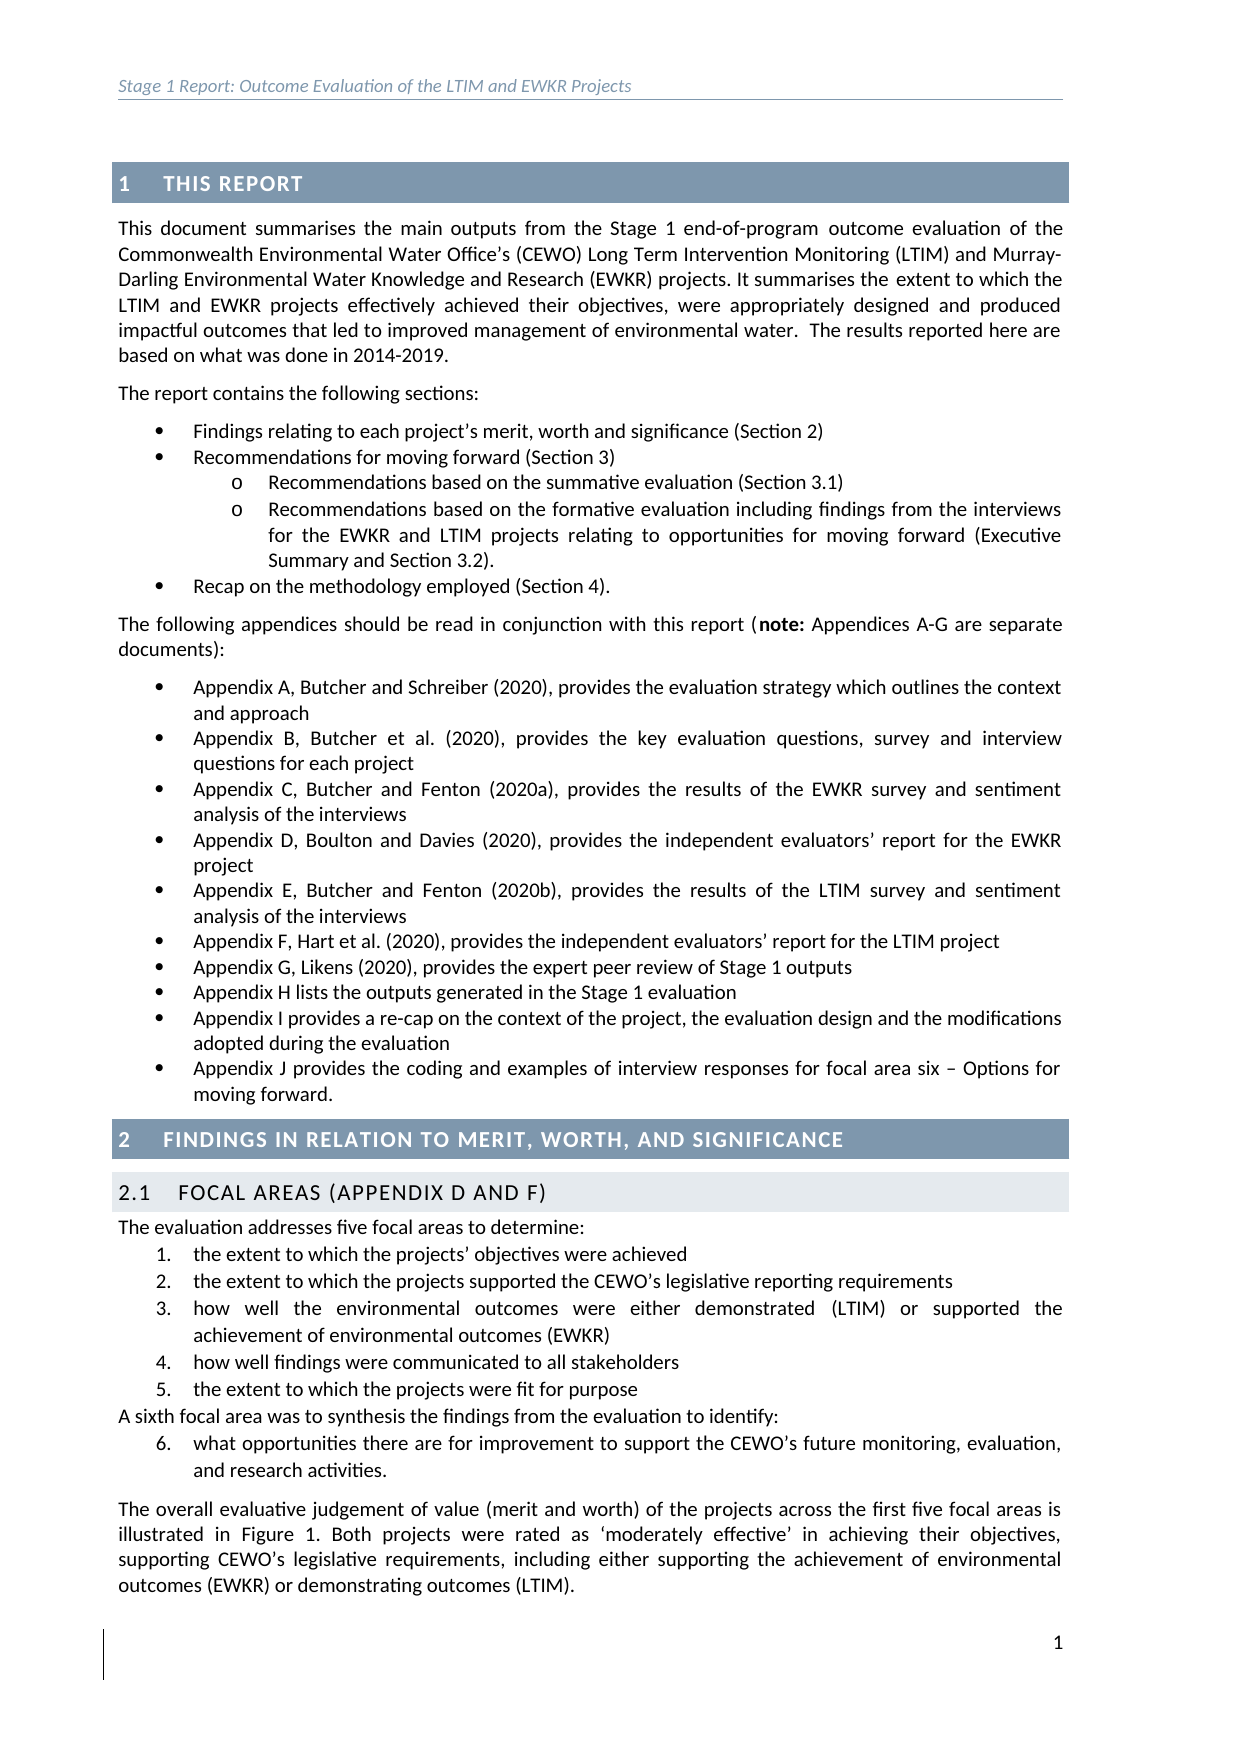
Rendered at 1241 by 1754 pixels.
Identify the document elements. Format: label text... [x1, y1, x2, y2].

list Appendix C, Butcher and Fenton (2020a), provides the results of the EWKR survey and sentiment analysis of the interviews [156, 776, 1063, 827]
list Appendix H lists the outputs generated in the Stage 1 evaluation [156, 979, 1063, 1005]
list the extent to which the projects supported the CEWO’s legislative reporting requirements [156, 1267, 1063, 1294]
text A sixth focal area was to synthesis the findings from the evaluation to identify: [118, 1402, 1063, 1429]
list how well the environmental outcomes were either demonstrated (LTIM) or supported the achievement of environmental outcomes (EWKR) [156, 1294, 1063, 1348]
text The report contains the following sections: [118, 381, 1063, 406]
list Findings relating to each project’s merit, worth and significance (Section 2) [156, 418, 1063, 444]
list Appendix F, Hart et al. (2020), provides the independent evaluators’ report for the LTIM project [156, 928, 1063, 954]
list Appendix I provides a re-cap on the context of the project, the evaluation design and the modifications adopted during the evaluation [156, 1005, 1063, 1056]
list Appendix B, Butcher et al. (2020), provides the key evaluation questions, survey and interview questions for each project [156, 725, 1063, 776]
list what opportunities there are for improvement to support the CEWO’s future monitoring, evaluation, and research activities. [156, 1429, 1063, 1483]
text The evaluation addresses five focal areas to determine: [118, 1212, 1063, 1239]
list Recommendations based on the summative evaluation (Section 3.1) [231, 469, 1063, 496]
list Appendix E, Butcher and Fenton (2020b), provides the results of the LTIM survey and sentiment analysis of the interviews [156, 878, 1063, 928]
subtitle Focal areas (Appendix D and F) [118, 1178, 1063, 1206]
list Recommendations based on the formative evaluation including findings from the interviews for the EWKR and LTIM projects relating to opportunities for moving forward (Executive Summary and Section 3.2). [231, 496, 1063, 573]
list Appendix D, Boulton and Davies (2020), provides the independent evaluators’ report for the EWKR project [156, 827, 1063, 878]
list Appendix G, Likens (2020), provides the expert peer review of Stage 1 outputs [156, 954, 1063, 979]
text The overall evaluative judgement of value (merit and worth) of the projects across the first five focal areas is illustrated in Figure 1. Both projects were rated as ‘moderately effective’ in achieving their objectives, supporting CEWO’s legislative requirements, including either supporting the achievement of environmental outcomes (EWKR) or demonstrating outcomes (LTIM). [118, 1496, 1063, 1597]
subtitle Findings in relation to merit, worth, and significance [118, 1125, 1063, 1153]
list the extent to which the projects were fit for purpose [156, 1375, 1063, 1402]
list Recap on the methodology employed (Section 4). [156, 573, 1063, 598]
list Recommendations for moving forward (Section 3) [156, 444, 1063, 469]
list how well findings were communicated to all stakeholders [156, 1348, 1063, 1375]
list Appendix J provides the coding and examples of interview responses for focal area six – Options for moving forward. [156, 1056, 1063, 1106]
list Appendix A, Butcher and Schreiber (2020), provides the evaluation strategy which outlines the context and approach [156, 674, 1063, 725]
text The following appendices should be read in conjunction with this report (note: Appendices A-G are separate documents): [118, 611, 1063, 662]
subtitle This report [118, 169, 1063, 197]
text This document summarises the main outputs from the Stage 1 end-of-program outcome evaluation of the Commonwealth Environmental Water Office’s (CEWO) Long Term Intervention Monitoring (LTIM) and Murray-Darling Environmental Water Knowledge and Research (EWKR) projects. It summarises the extent to which the LTIM and EWKR projects effectively achieved their objectives, were appropriately designed and produced impactful outcomes that led to improved management of environmental water. The results reported here are based on what was done in 2014-2019. [118, 216, 1063, 368]
list the extent to which the projects’ objectives were achieved [156, 1239, 1063, 1267]
